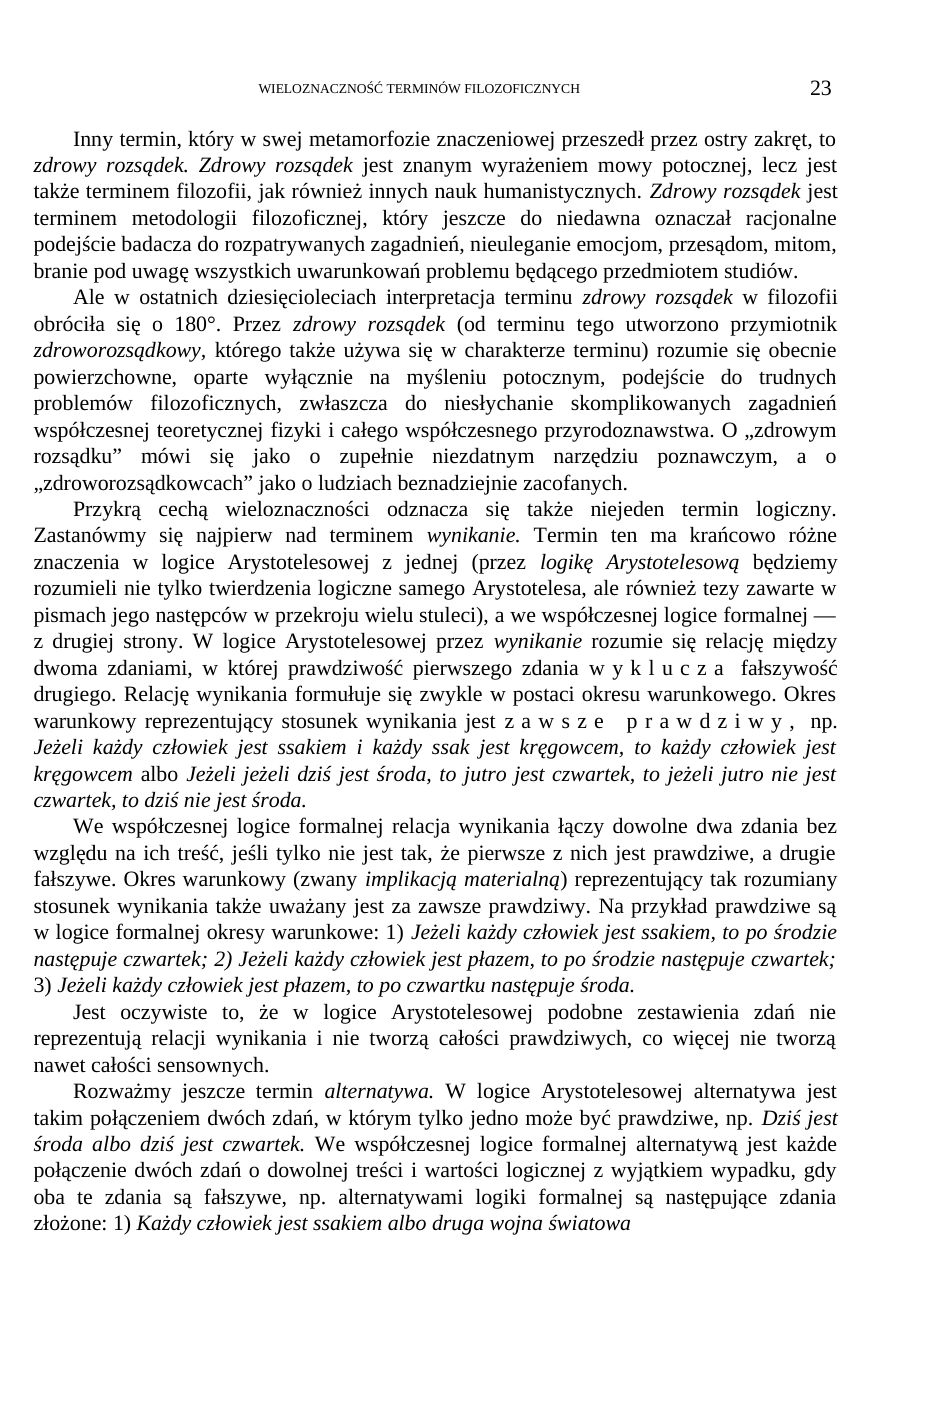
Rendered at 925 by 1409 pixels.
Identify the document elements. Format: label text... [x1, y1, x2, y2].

text Przykrą cechą wieloznaczności odznacza się także niejeden termin logiczny. Zastanówmy się najpierw nad terminem wynikanie. Termin ten ma krańcowo różne znaczenia w logice Arystotelesowej z jednej (przez logikę Arystotelesową będziemy rozumieli nie tylko twierdzenia logiczne samego Arystotelesa, ale również tezy zawarte w pismach jego następców w przekroju wielu stuleci), a we współczesnej logice formalnej — z drugiej strony. W logice Arystotelesowej przez wynikanie rozumie się relację między dwoma zdaniami, w której prawdziwość pierwszego zdania wyklucza fałszywość drugiego. Relację wynikania formułuje się zwykle w postaci okresu warunkowego. Okres warunkowy reprezentujący stosunek wynikania jest zawsze prawdziwy, np. Jeżeli każdy człowiek jest ssakiem i każdy ssak jest kręgowcem, to każdy człowiek jest kręgowcem albo Jeżeli jeżeli dziś jest środa, to jutro jest czwartek, to jeżeli jutro nie jest czwartek, to dziś nie jest środa. [33, 495, 838, 813]
text Ale w ostatnich dziesięcioleciach interpretacja terminu zdrowy rozsądek w filozofii obróciła się o 180°. Przez zdrowy rozsądek (od terminu tego utworzono przymiotnik zdroworozsądkowy, którego także używa się w charakterze terminu) rozumie się obecnie powierzchowne, oparte wyłącznie na myśleniu potocznym, podejście do trudnych problemów filozoficznych, zwłaszcza do niesłychanie skomplikowanych zagadnień współczesnej teoretycznej fizyki i całego współczesnego przyrodoznawstwa. O „zdrowym rozsądku” mówi się jako o zupełnie niezdatnym narzędziu poznawczym, a o „zdroworozsądkowcach” jako o ludziach beznadziejnie zacofanych. [33, 283, 838, 495]
text We współczesnej logice formalnej relacja wynikania łączy dowolne dwa zdania bez względu na ich treść, jeśli tylko nie jest tak, że pierwsze z nich jest prawdziwe, a drugie fałszywe. Okres warunkowy (zwany implikacją materialną) reprezentujący tak rozumiany stosunek wynikania także uważany jest za zawsze prawdziwy. Na przykład prawdziwe są w logice formalnej okresy warunkowe: 1) Jeżeli każdy człowiek jest ssakiem, to po środzie następuje czwartek; 2) Jeżeli każdy człowiek jest płazem, to po środzie następuje czwartek; 3) Jeżeli każdy człowiek jest płazem, to po czwartku następuje środa. [33, 813, 838, 998]
text WIELOZNACZNOŚĆ TERMINÓW FILOZOFICZNYCH [258, 82, 580, 96]
text Rozważmy jeszcze termin alternatywa. W logice Arystotelesowej alternatywa jest takim połączeniem dwóch zdań, w którym tylko jedno może być prawdziwe, np. Dziś jest środa albo dziś jest czwartek. We współczesnej logice formalnej alternatywą jest każde połączenie dwóch zdań o dowolnej treści i wartości logicznej z wyjątkiem wypadku, gdy oba te zdania są fałszywe, np. alternatywami logiki formalnej są następujące zdania złożone: 1) Każdy człowiek jest ssakiem albo druga wojna światowa [33, 1077, 838, 1236]
text Inny termin, który w swej metamorfozie znaczeniowej przeszedł przez ostry zakręt, to zdrowy rozsądek. Zdrowy rozsądek jest znanym wyrażeniem mowy potocznej, lecz jest także terminem filozofii, jak również innych nauk humanistycznych. Zdrowy rozsądek jest terminem metodologii filozoficznej, który jeszcze do niedawna oznaczał racjonalne podejście badacza do rozpatrywanych zagadnień, nieuleganie emocjom, przesądom, mitom, branie pod uwagę wszystkich uwarunkowań problemu będącego przedmiotem studiów. [33, 125, 838, 283]
text 23 [810, 77, 832, 99]
text Jest oczywiste to, że w logice Arystotelesowej podobne zestawienia zdań nie reprezentują relacji wynikania i nie tworzą całości prawdziwych, co więcej nie tworzą nawet całości sensownych. [33, 998, 838, 1077]
